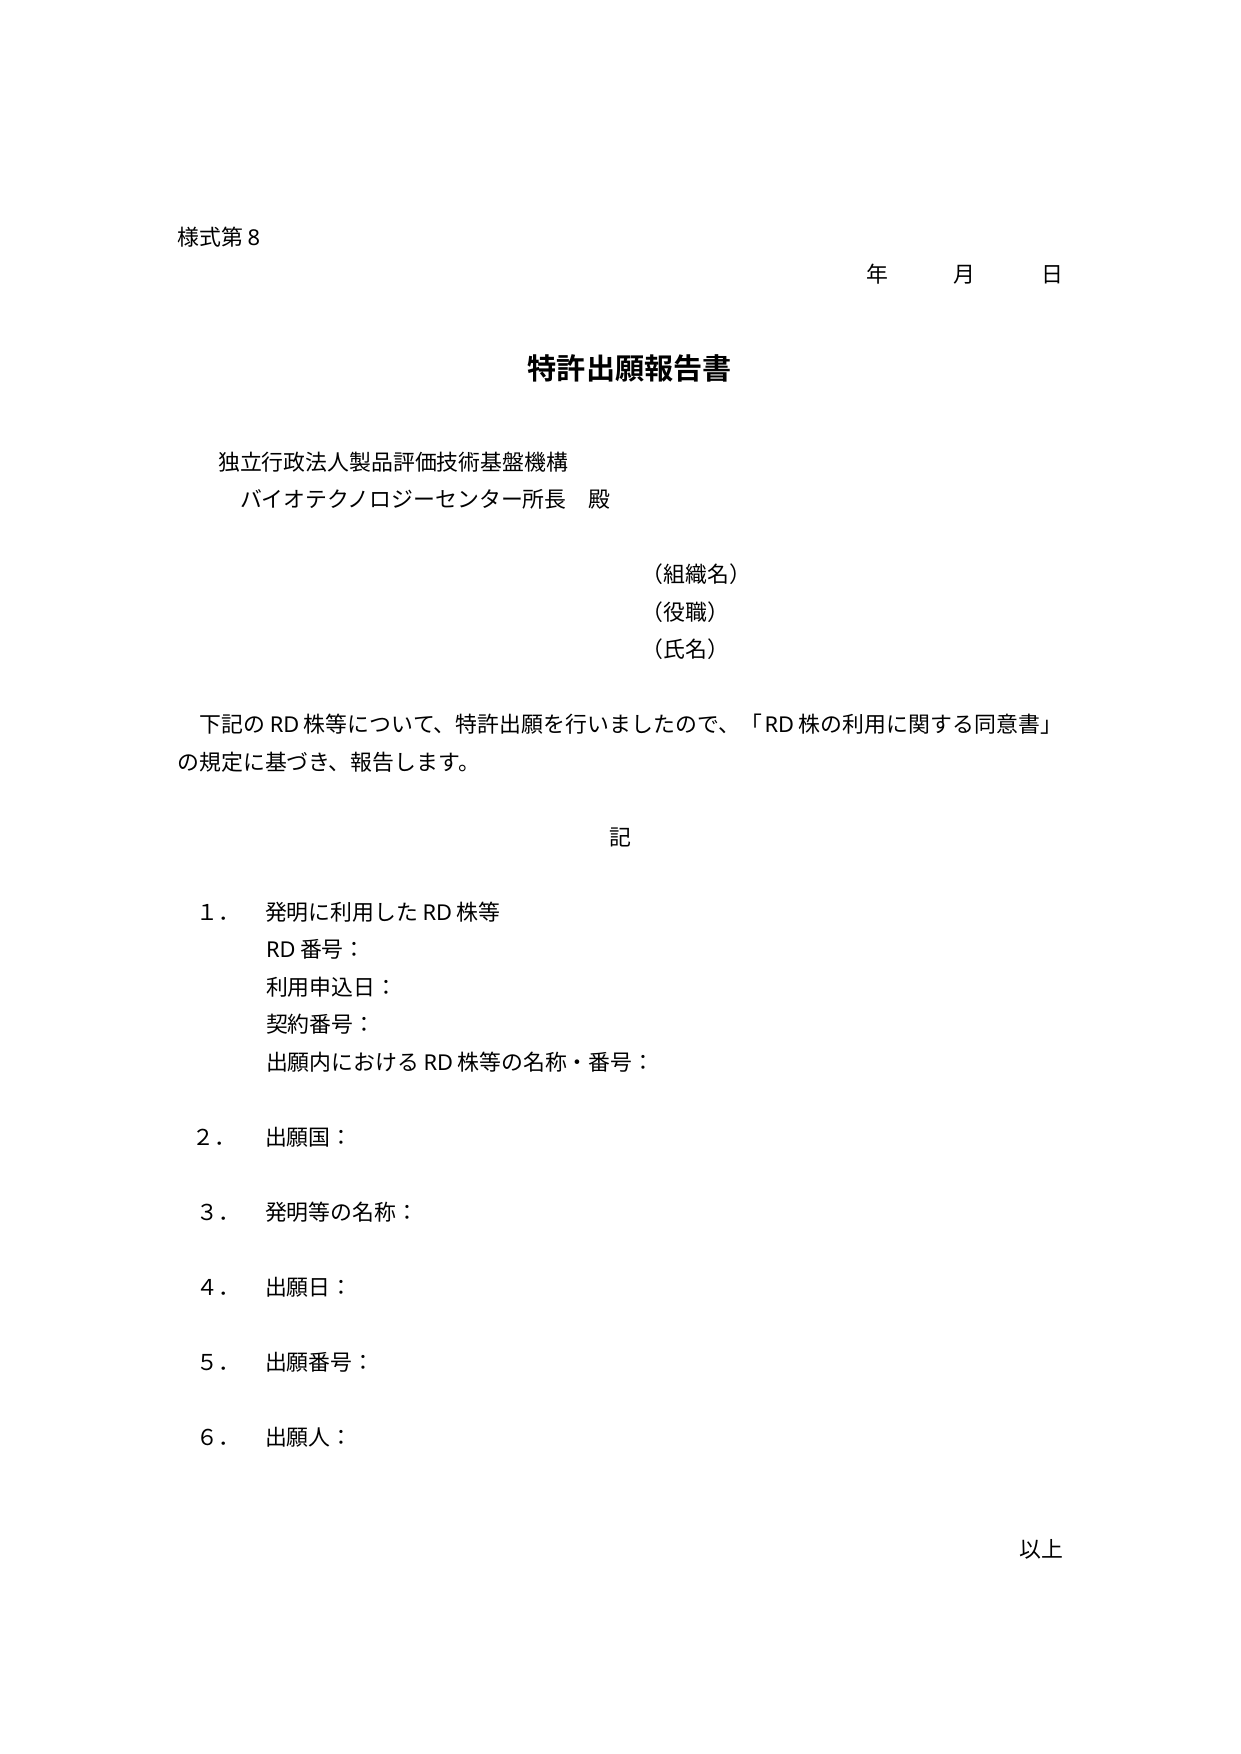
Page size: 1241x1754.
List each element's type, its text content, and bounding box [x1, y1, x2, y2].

text 契約番号： [266, 1004, 1063, 1042]
text （氏名） [642, 629, 1063, 667]
text 年 月 日 [196, 254, 1063, 292]
list 発明等の名称： [196, 1192, 1063, 1229]
text RD番号： [266, 929, 1063, 967]
list 出願日： [196, 1267, 1063, 1304]
list 出願人： [196, 1417, 1063, 1454]
text （役職） [642, 592, 1063, 629]
text 独立行政法人製品評価技術基盤機構 [196, 442, 1063, 479]
text バイオテクノロジーセンター所長 殿 [196, 479, 1063, 517]
text 出願内におけるRD株等の名称・番号： [266, 1042, 1063, 1079]
text （組織名） [642, 554, 1063, 592]
list 出願国： [192, 1117, 1063, 1154]
list 発明に利用したRD株等 [196, 892, 1063, 929]
text 利用申込日： [266, 967, 1063, 1004]
list 出願番号： [196, 1342, 1063, 1379]
text 特許出願報告書 [196, 329, 1063, 404]
text 以上 [196, 1529, 1063, 1567]
text 様式第8 [177, 217, 1063, 254]
text 記 [177, 817, 1063, 854]
text 下記のRD株等について、特許出願を行いましたので、「RD株の利用に関する同意書」の規定に基づき、報告します。 [177, 704, 1063, 779]
